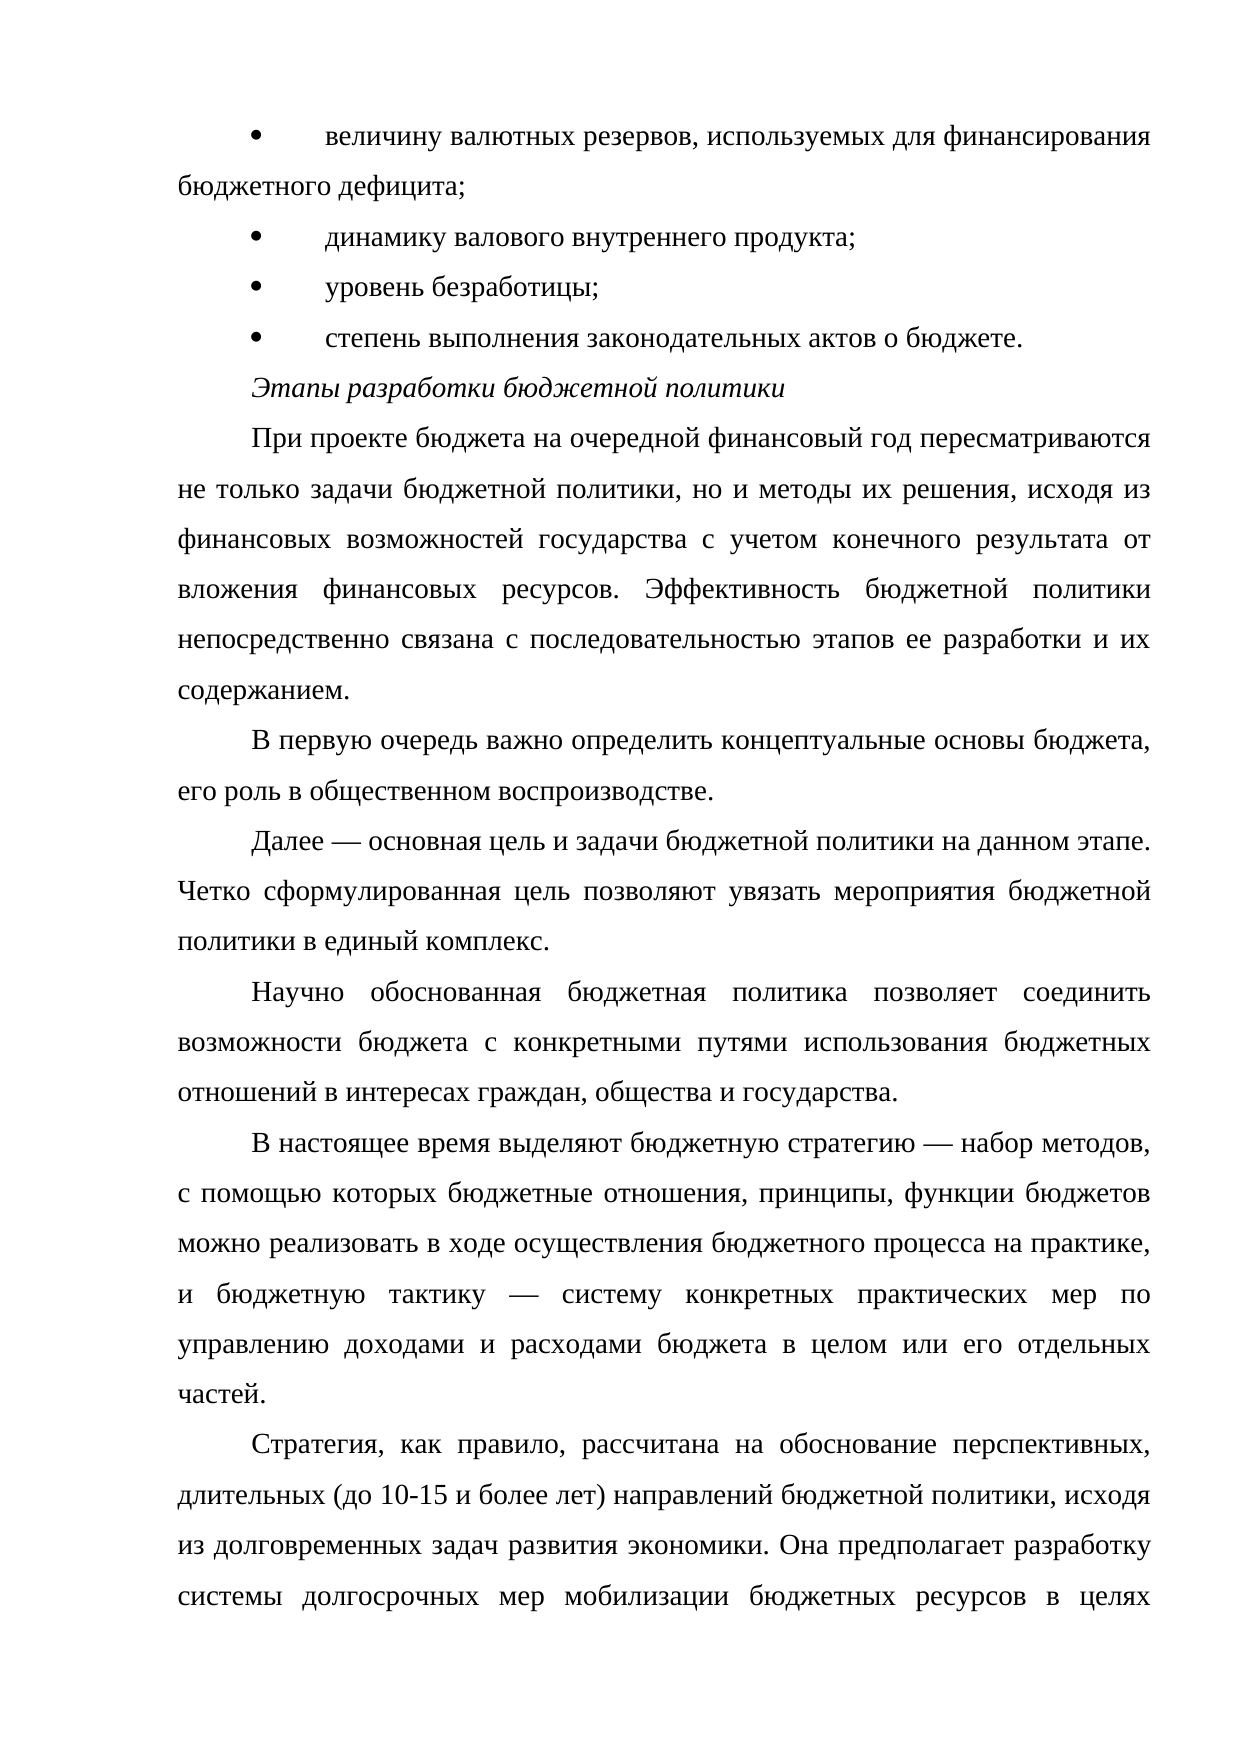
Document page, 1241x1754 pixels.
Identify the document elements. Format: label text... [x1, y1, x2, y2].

text Этапы разработки бюджетной политики [177, 370, 1152, 404]
text Научно обоснованная бюджетная политика позволяет соединить возможности бюджета с конкретными путями использования бюджетных отношений в интересах граждан, общества и государства. [177, 974, 1152, 1108]
text В настоящее время выделяют бюджетную стратегию — набор методов, с помощью которых бюджетные отношения, принципы, функции бюджетов можно реализовать в ходе осуществления бюджетного процесса на практике, и бюджетную тактику — систему конкретных практических мер по управлению доходами и расходами бюджета в целом или его отдельных частей. [177, 1125, 1152, 1410]
list степень выполнения законодательных актов о бюджете. [177, 320, 1152, 353]
list уровень безработицы; [177, 269, 1152, 303]
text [177, 1427, 1152, 1611]
text При проекте бюджета на очередной финансовый год пересматриваются не только задачи бюджетной политики, но и методы их решения, исходя из финансовых возможностей государства с учетом конечного результата от вложения финансовых ресурсов. Эффективность бюджетной политики непосредственно связана с последовательностью этапов ее разработки и их содержанием. [177, 420, 1152, 706]
list величину валютных резервов, используемых для финансирования бюджетного дефицита; [177, 118, 1152, 202]
list динамику валового внутреннего продукта; [177, 219, 1152, 252]
text Далее — основная цель и задачи бюджетной политики на данном этапе. Четко сформулированная цель позволяют увязать мероприятия бюджетной политики в единый комплекс. [177, 823, 1152, 957]
text В первую очередь важно определить концептуальные основы бюджета, его роль в общественном воспроизводстве. [177, 722, 1152, 806]
